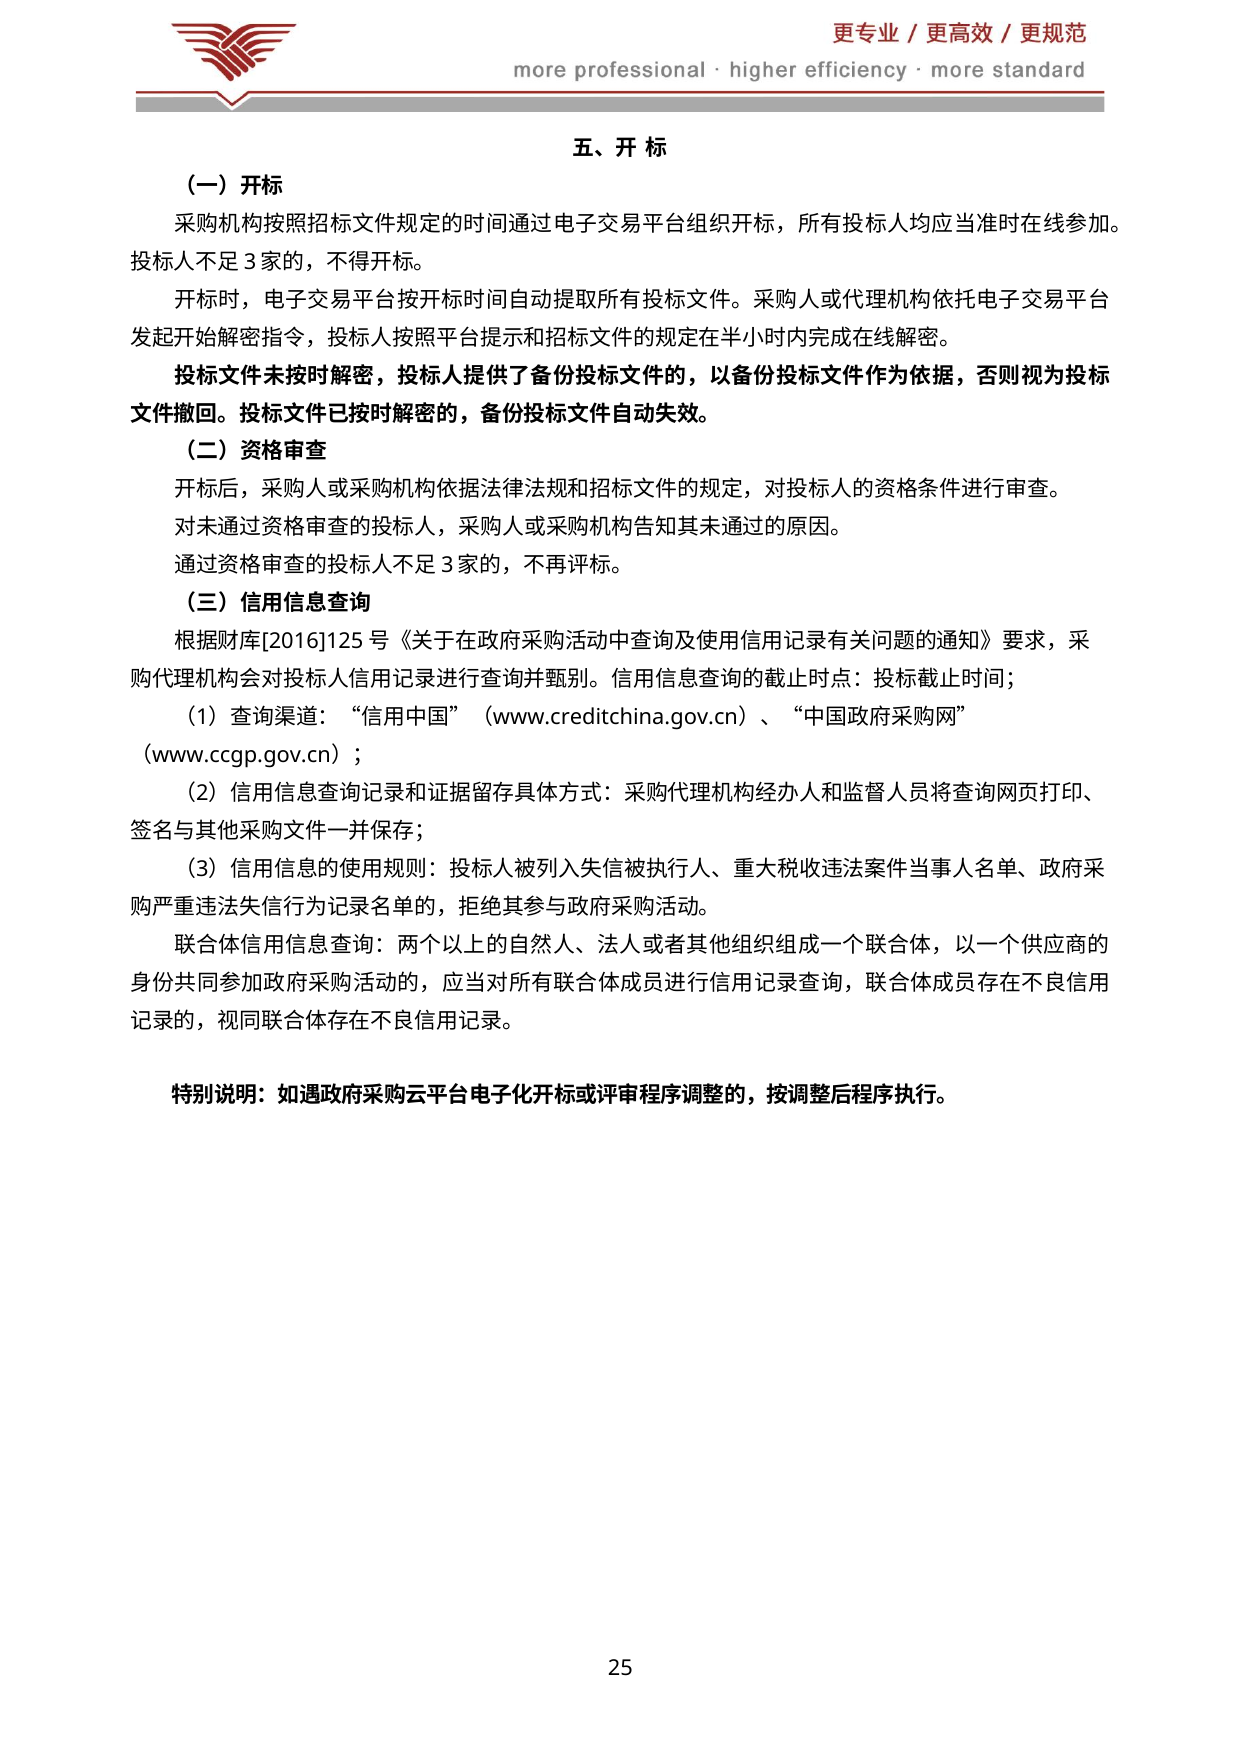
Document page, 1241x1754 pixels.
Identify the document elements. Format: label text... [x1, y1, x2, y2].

text 联合体信用信息查询：两个以上的自然人、法人或者其他组织组成一个联合体，以一个供应商的身份共同参加政府采购活动的，应当对所有联合体成员进行信用记录查询，联合体成员存在不良信用记录的，视同联合体存在不良信用记录。 [130, 927, 1110, 1035]
text （3）信用信息的使用规则：投标人被列入失信被执行人、重大税收违法案件当事人名单、政府采购严重违法失信行为记录名单的，拒绝其参与政府采购活动。 [130, 851, 1110, 921]
text （三）信用信息查询 [130, 585, 1110, 617]
text 特别说明：如遇政府采购云平台电子化开标或评审程序调整的，按调整后程序执行。 [130, 1077, 1110, 1108]
text 开标后，采购人或采购机构依据法律法规和招标文件的规定，对投标人的资格条件进行审查。 [130, 471, 1110, 503]
text 五、开 标 [130, 130, 1110, 162]
picture [135, 0, 1105, 112]
text 通过资格审查的投标人不足3家的，不再评标。 [130, 547, 1110, 579]
text 对未通过资格审查的投标人，采购人或采购机构告知其未通过的原因。 [130, 509, 1110, 541]
text （二）资格审查 [130, 433, 1110, 465]
text （2）信用信息查询记录和证据留存具体方式：采购代理机构经办人和监督人员将查询网页打印、签名与其他采购文件一并保存； [130, 775, 1110, 845]
text 投标文件未按时解密，投标人提供了备份投标文件的，以备份投标文件作为依据，否则视为投标文件撤回。投标文件已按时解密的，备份投标文件自动失效。 [130, 358, 1110, 427]
text 采购机构按照招标文件规定的时间通过电子交易平台组织开标，所有投标人均应当准时在线参加。投标人不足3家的，不得开标。 [130, 206, 1110, 275]
text （一）开标 [130, 168, 1110, 199]
text （1）查询渠道：“信用中国”（www.creditchina.gov.cn）、“中国政府采购网”（www.ccgp.gov.cn）； [130, 699, 1110, 769]
text 根据财库[2016]125号《关于在政府采购活动中查询及使用信用记录有关问题的通知》要求，采购代理机构会对投标人信用记录进行查询并甄别。信用信息查询的截止时点：投标截止时间； [130, 623, 1110, 693]
text 开标时，电子交易平台按开标时间自动提取所有投标文件。采购人或代理机构依托电子交易平台发起开始解密指令，投标人按照平台提示和招标文件的规定在半小时内完成在线解密。 [130, 282, 1110, 351]
